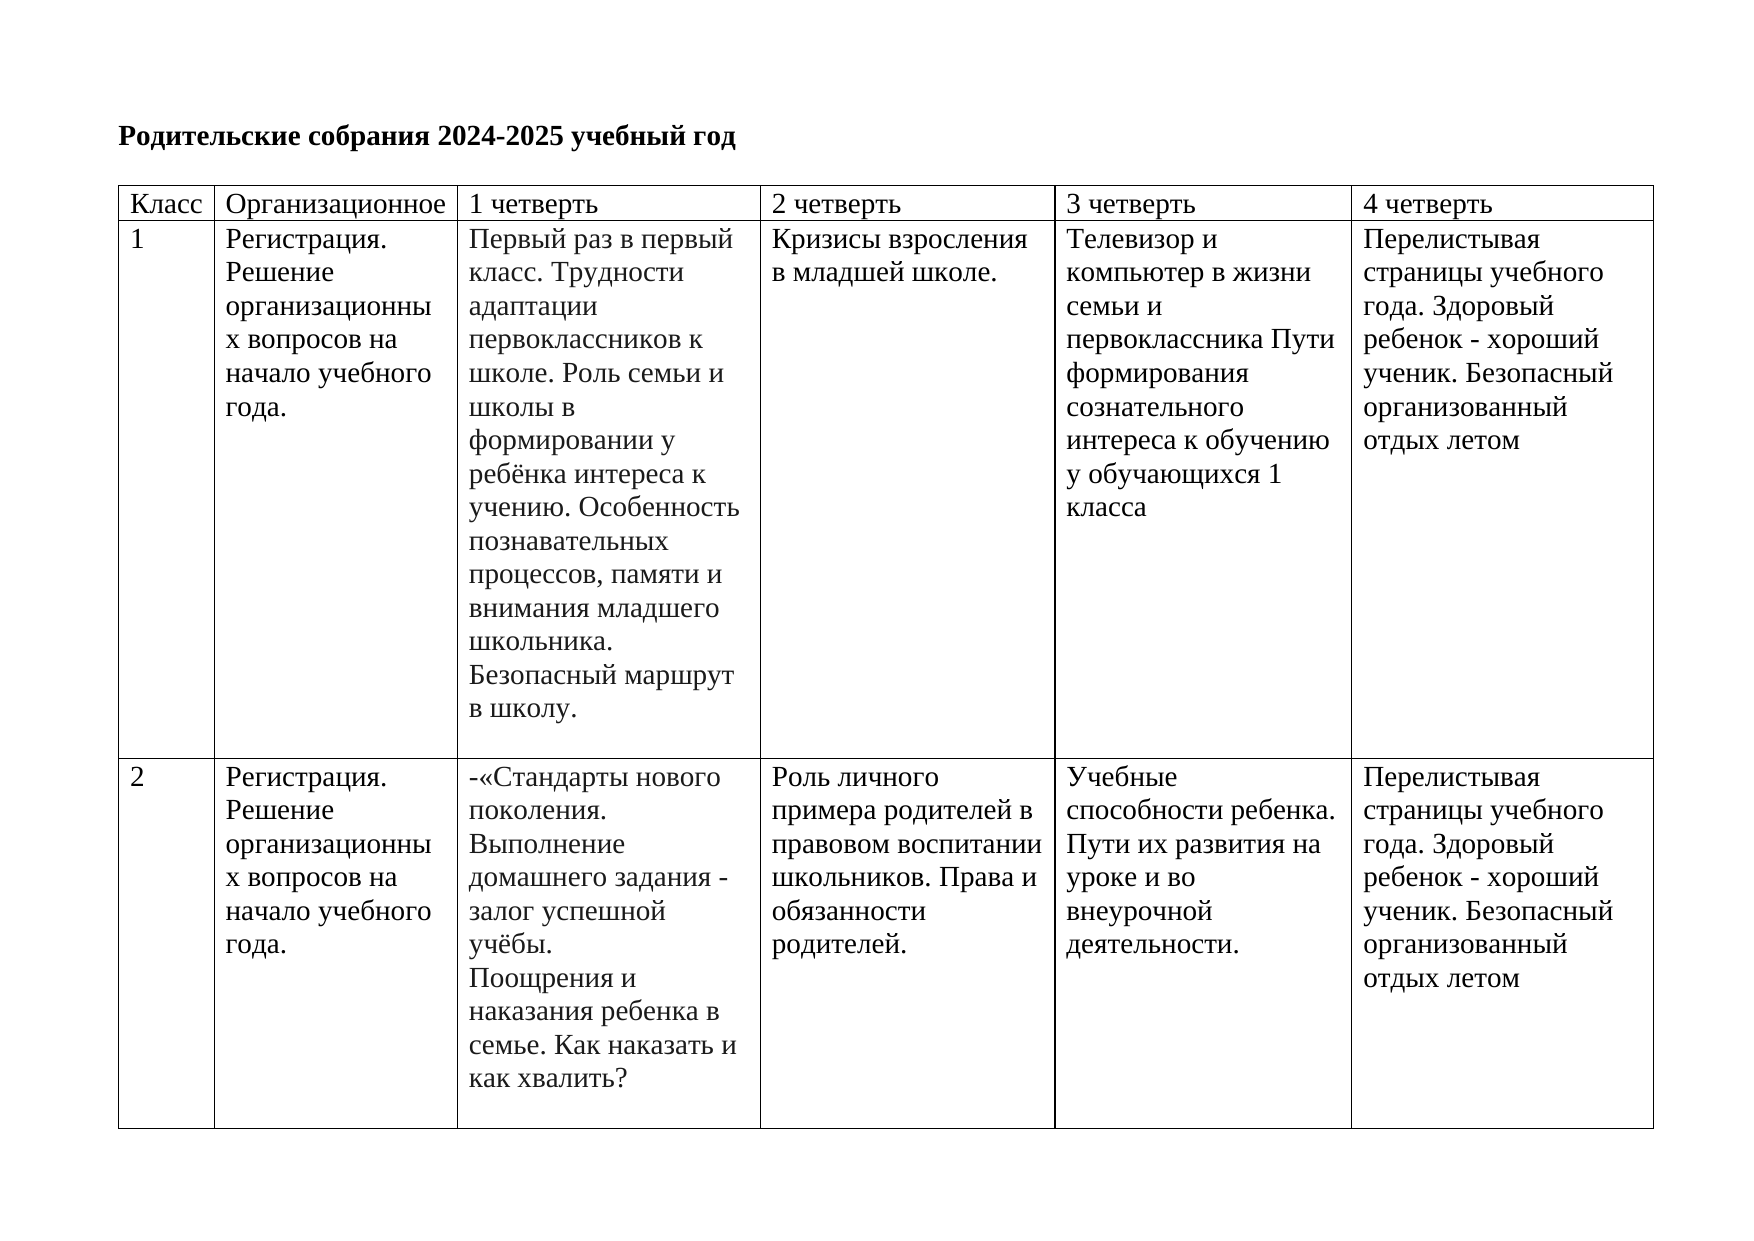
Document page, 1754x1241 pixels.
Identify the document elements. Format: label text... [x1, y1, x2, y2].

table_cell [1352, 759, 1653, 1128]
table_header 4 четверть [1352, 186, 1653, 220]
table_header 3 четверть [1056, 186, 1351, 220]
table_cell 1 [119, 221, 214, 758]
table_header Класс [119, 186, 214, 220]
text Родительские собрания 2024-2025 учебный год [118, 118, 1636, 152]
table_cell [215, 759, 457, 1128]
table_header 1 четверть [458, 186, 760, 220]
table_header 2 четверть [761, 186, 1054, 220]
table_cell Перелистывая страницы учебного года. Здоровый ребенок - хороший ученик. Безопасный организованный отдых летом [1352, 221, 1653, 758]
table_cell 2 [119, 759, 214, 1128]
table_header Организационное [215, 186, 457, 220]
table_cell Телевизор и компьютер в жизни семьи и первоклассника Пути формирования сознательного интереса к обучению у обучающихся 1 класса [1056, 221, 1351, 758]
table_cell Учебные способности ребенка. Пути их развития на уроке и во внеурочной деятельности. [1056, 759, 1351, 1128]
table_cell Роль личного примера родителей в правовом воспитании школьников. Права и обязанности родителей. [761, 759, 1054, 1128]
table_cell Кризисы взросления в младшей школе. [761, 221, 1054, 758]
table_cell -«Стандарты нового поколения. Выполнение домашнего задания - залог успешной учёбы. Поощрения и наказания ребенка в семье. Как наказать и как хвалить? [458, 759, 760, 1128]
table_cell Регистрация. Решение организационных вопросов на начало учебного года. [215, 221, 457, 758]
table_cell Первый раз в первый класс. Трудности адаптации первоклассников к школе. Роль семьи и школы в формировании у ребёнка интереса к учению. Особенность познавательных процессов, памяти и внимания младшего школьника. Безопасный маршрут в школу. [458, 221, 760, 758]
